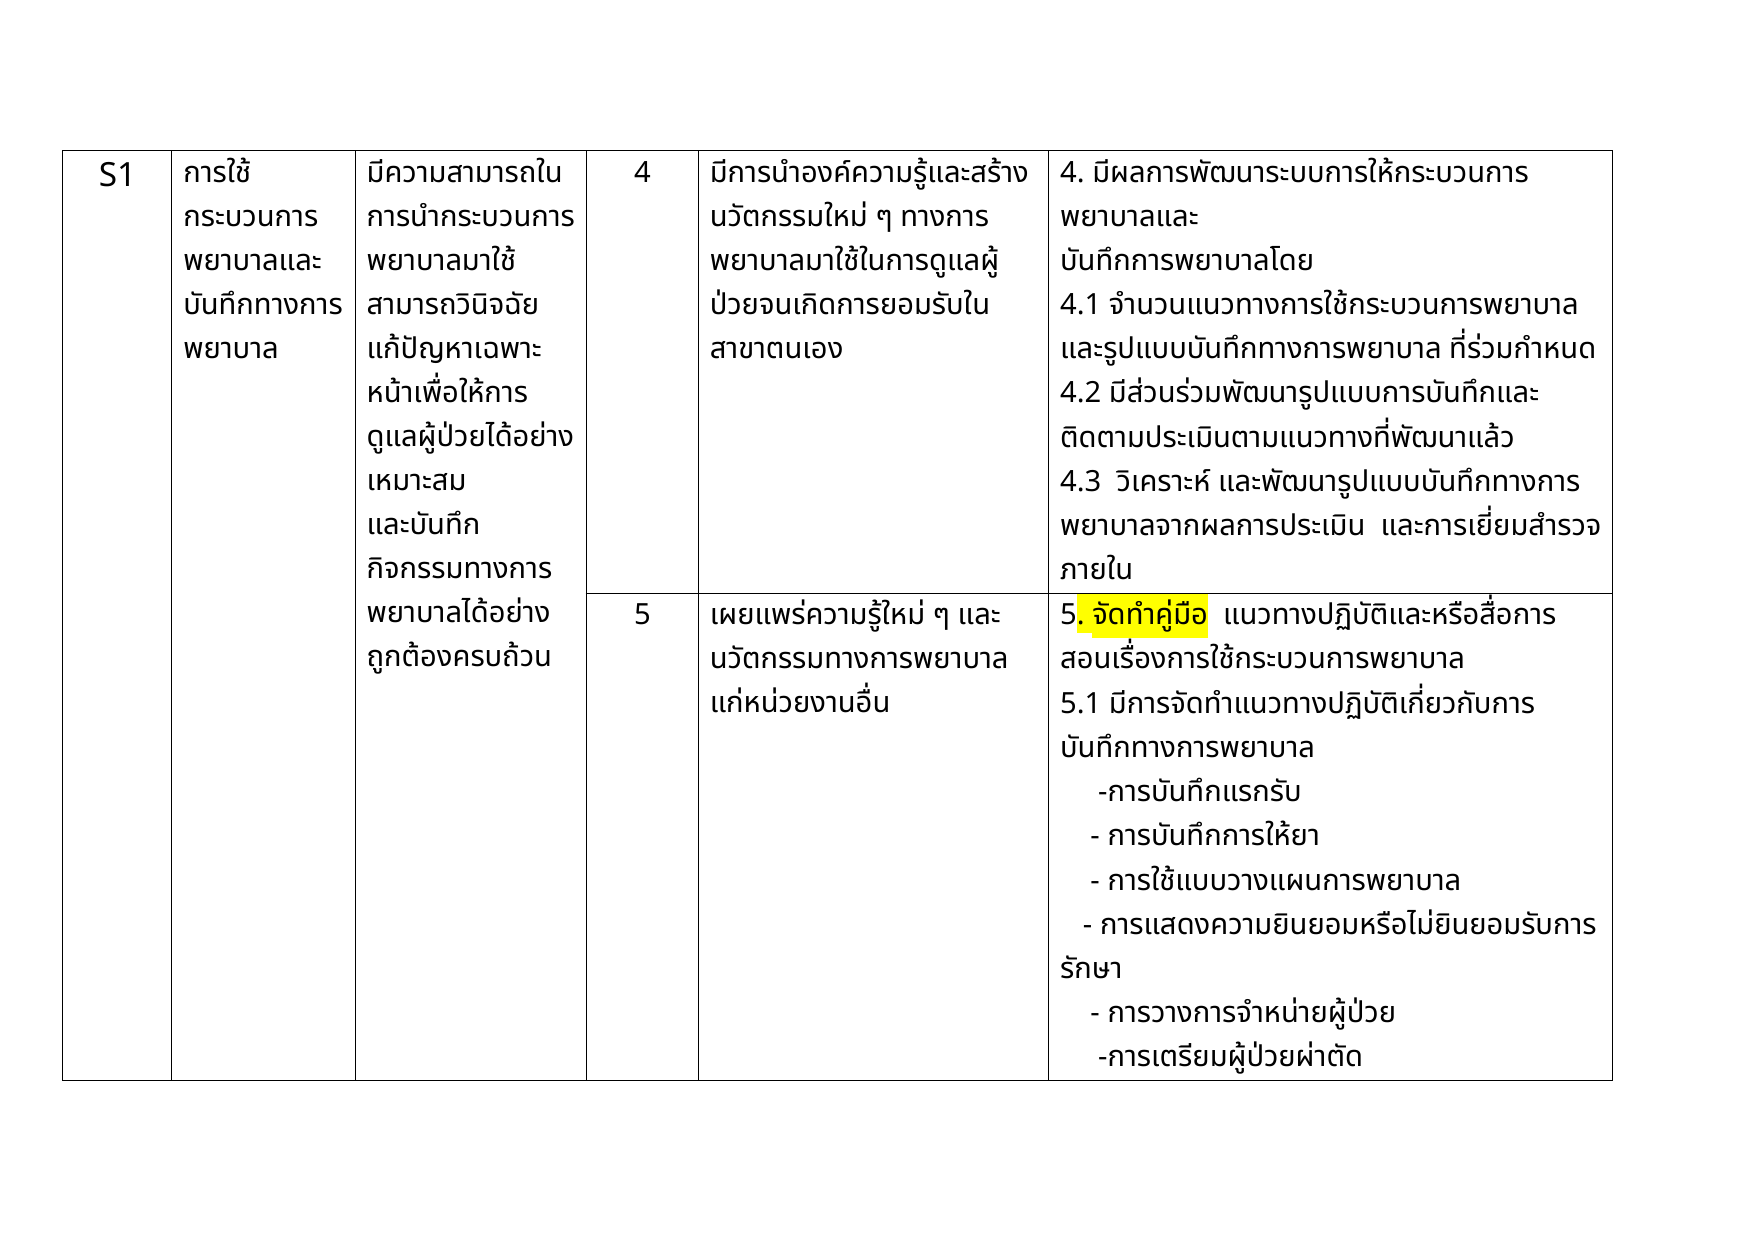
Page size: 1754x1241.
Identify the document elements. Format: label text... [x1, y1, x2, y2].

table_cell 5 [587, 594, 698, 1080]
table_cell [1049, 594, 1612, 1080]
table_cell S1 [63, 151, 171, 1080]
table_cell มีการนำองค์ความรู้และสร้างนวัตกรรมใหม่ ๆ ทางการพยาบาลมาใช้ในการดูแลผู้ป่วยจนเกิดการยอมรับในสาขาตนเอง [699, 151, 1048, 592]
table_cell การใช้กระบวนการพยาบาลและบันทึกทางการพยาบาล [172, 151, 355, 1080]
table_cell มีความสามารถในการนำกระบวนการพยาบาลมาใช้สามารถวินิจฉัย แก้ปัญหาเฉพาะหน้าเพื่อให้การดูแลผู้ป่วยได้อย่างเหมาะสม และบันทึกกิจกรรมทางการพยาบาลได้อย่างถูกต้องครบถ้วน [356, 151, 586, 1080]
table_cell 4. มีผลการพัฒนาระบบการให้กระบวนการพยาบาลและ บันทึกการพยาบาลโดย 4.1 จำนวนแนวทางการใช้กระบวนการพยาบาล และรูปแบบบันทึกทางการพยาบาล ที่ร่วมกำหนด 4.2 มีส่วนร่วมพัฒนารูปแบบการบันทึกและติดตามประเมินตามแนวทางที่พัฒนาแล้ว 4.3 วิเคราะห์ และพัฒนารูปแบบบันทึกทางการพยาบาลจากผลการประเมิน และการเยี่ยมสำรวจภายใน [1049, 151, 1612, 592]
table_cell 4 [587, 151, 698, 592]
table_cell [699, 594, 1048, 1080]
